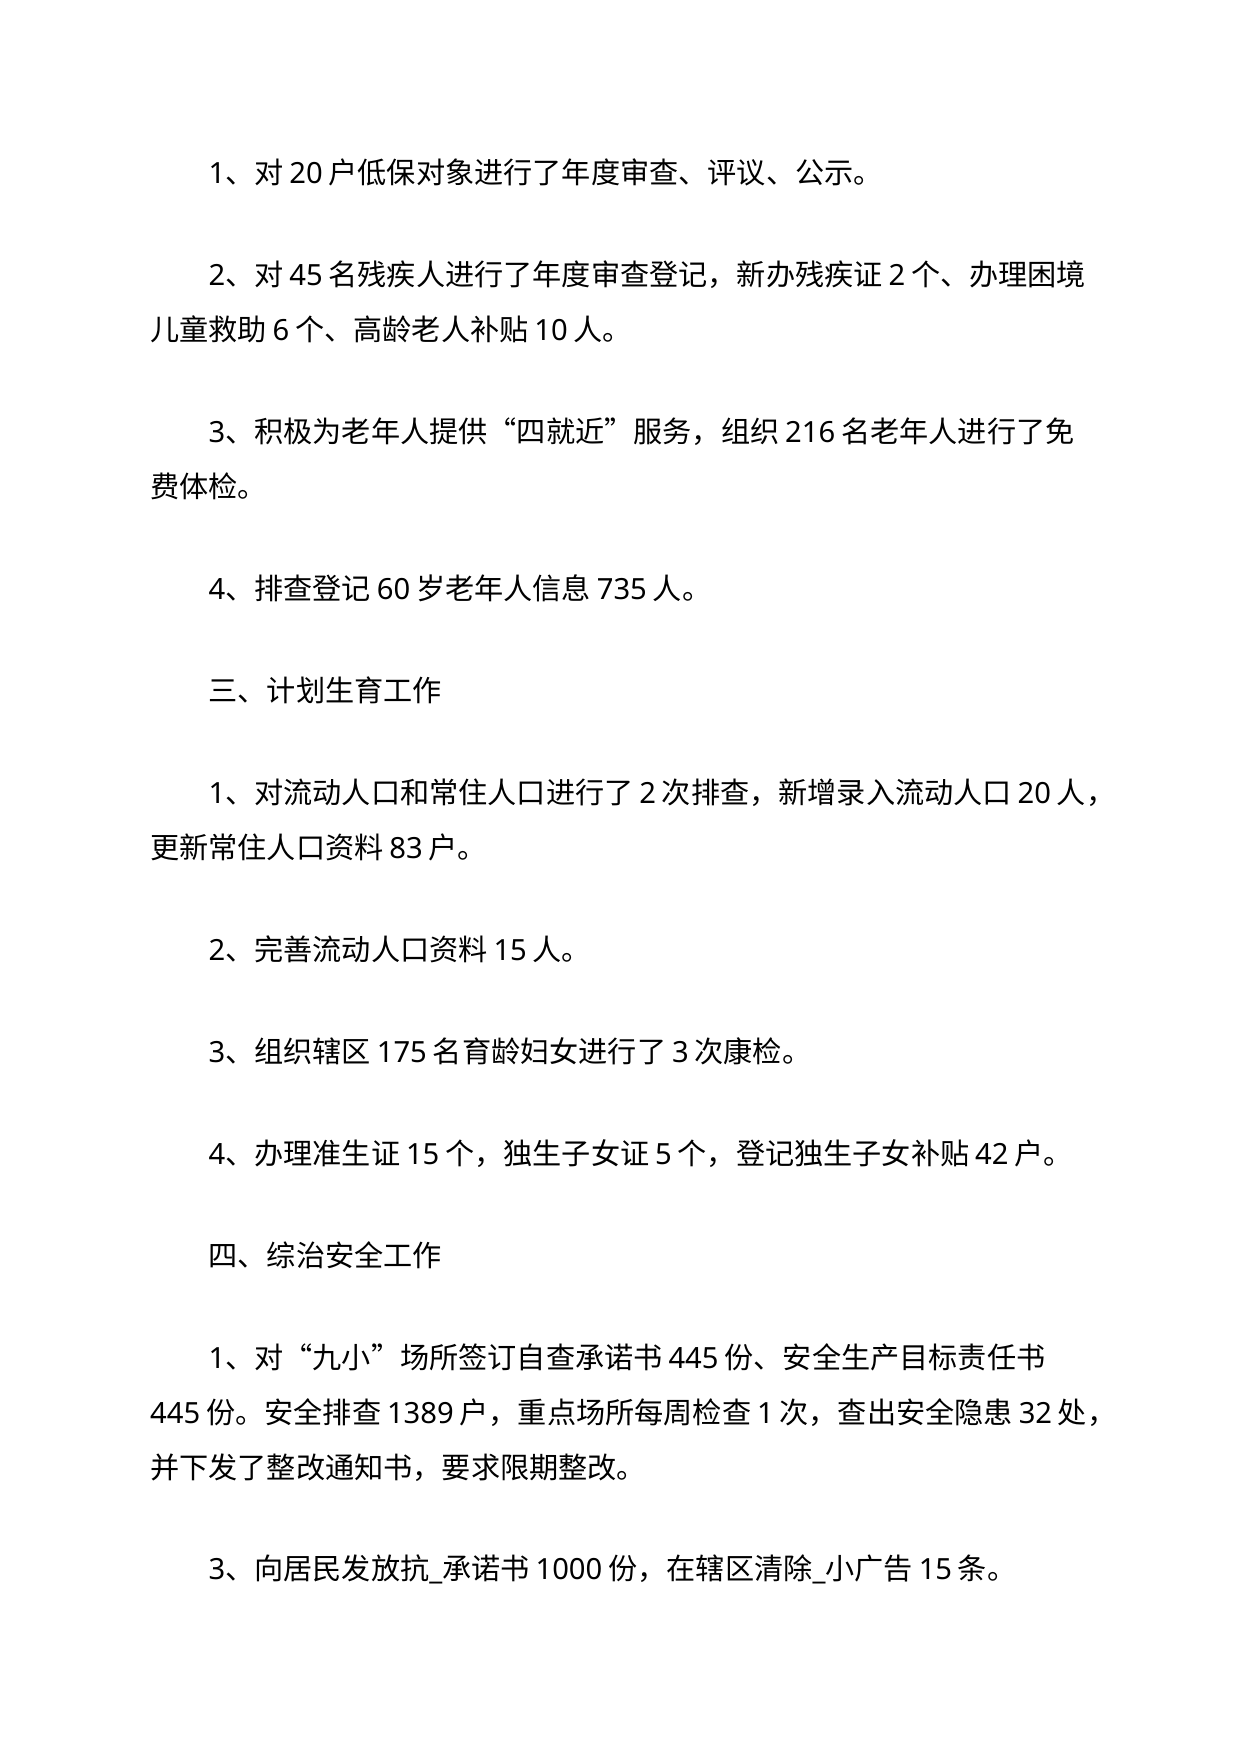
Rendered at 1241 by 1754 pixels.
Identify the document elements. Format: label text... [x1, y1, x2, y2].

text 1、对流动人口和常住人口进行了2次排查，新增录入流动人口20人，更新常住人口资料83户。 [150, 769, 1090, 867]
text 1、对“九小”场所签订自查承诺书445份、安全生产目标责任书445份。安全排查1389户，重点场所每周检查1次，查出安全隐患32处，并下发了整改通知书，要求限期整改。 [150, 1334, 1090, 1486]
text 3、组织辖区175名育龄妇女进行了3次康检。 [150, 1028, 1090, 1071]
text 3、向居民发放抗_承诺书1000份，在辖区清除_小广告15条。 [150, 1546, 1090, 1588]
text 1、对20户低保对象进行了年度审查、评议、公示。 [150, 150, 1090, 192]
text 2、完善流动人口资料15人。 [150, 926, 1090, 969]
text 4、办理准生证15个，独生子女证5个，登记独生子女补贴42户。 [150, 1130, 1090, 1173]
text 4、排查登记60岁老年人信息735人。 [150, 566, 1090, 608]
text 三、计划生育工作 [150, 668, 1090, 710]
text 四、综治安全工作 [150, 1232, 1090, 1275]
text 3、积极为老年人提供“四就近”服务，组织216名老年人进行了免费体检。 [150, 409, 1090, 506]
text 2、对45名残疾人进行了年度审查登记，新办残疾证2个、办理困境儿童救助6个、高龄老人补贴10人。 [150, 252, 1090, 349]
